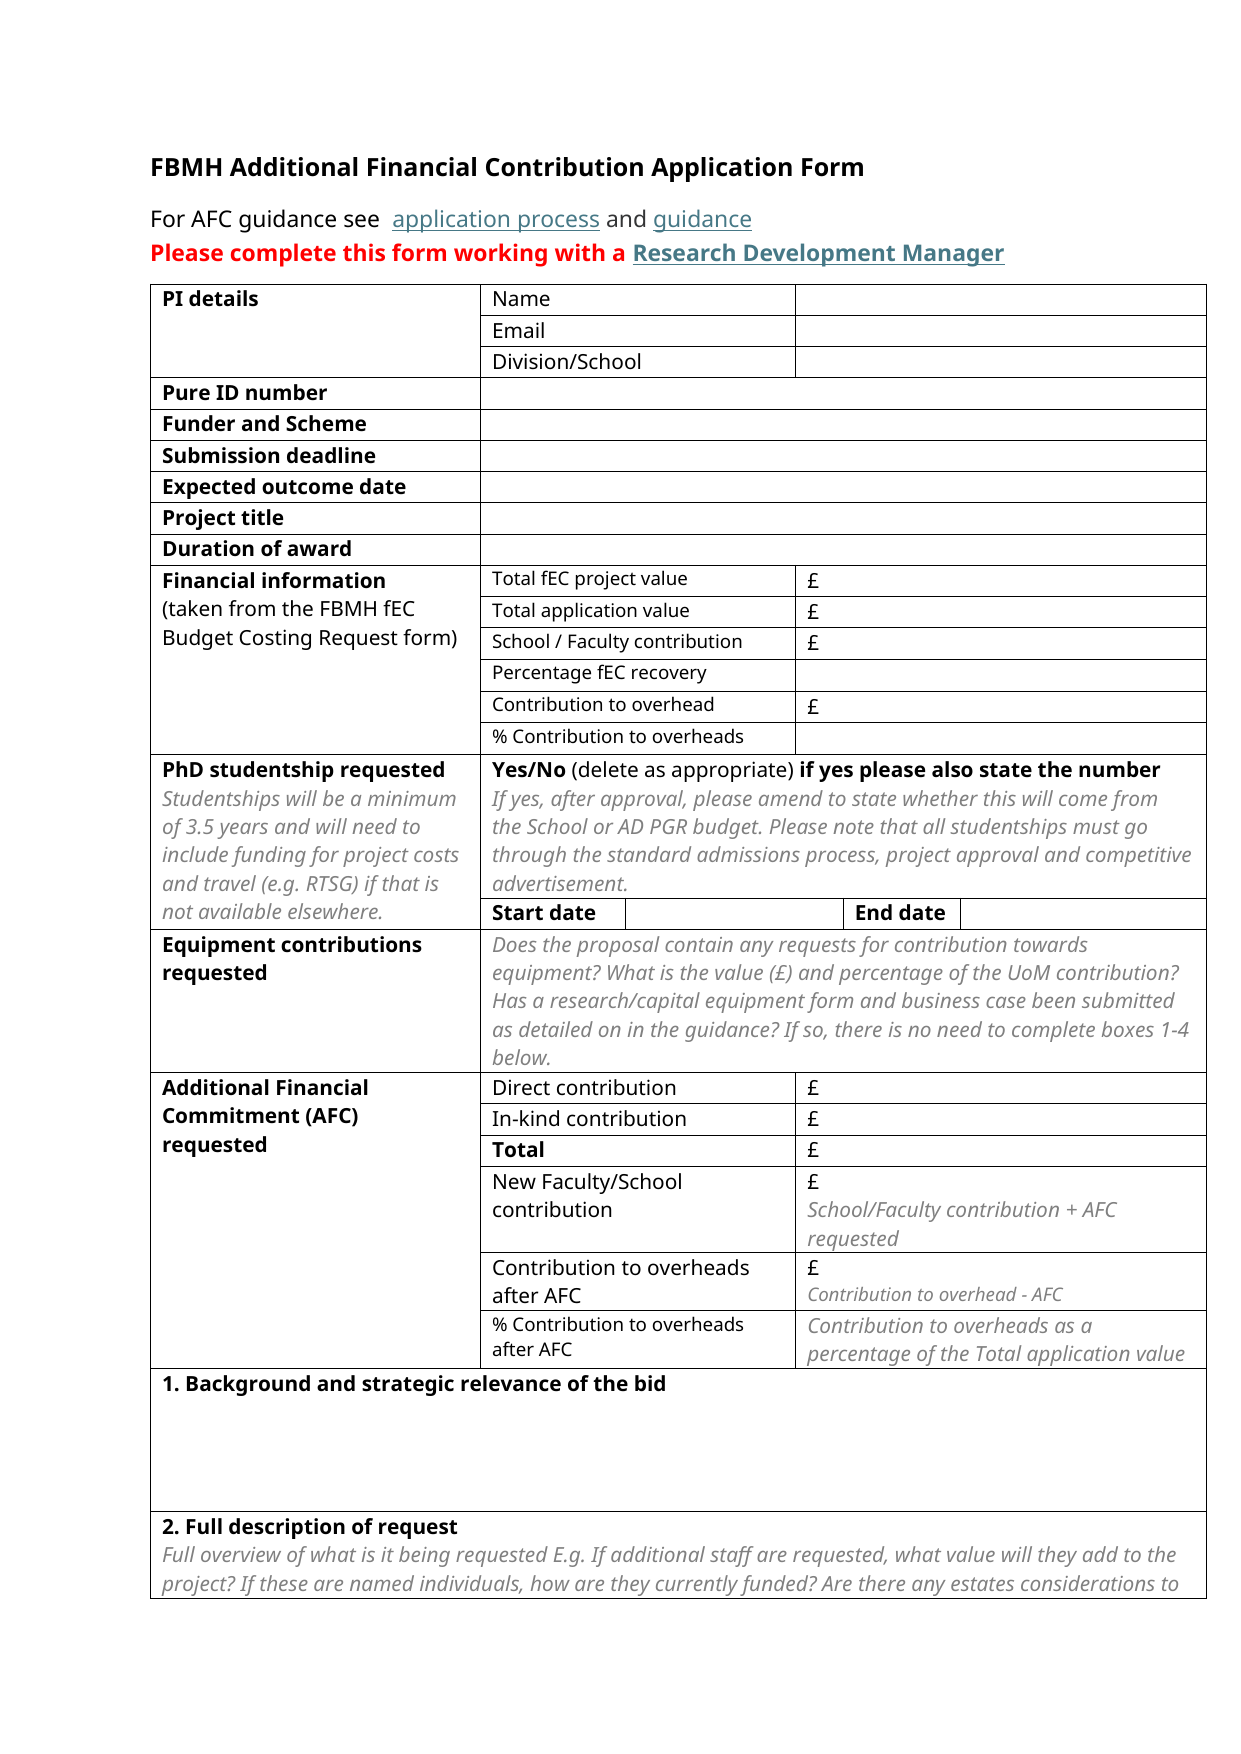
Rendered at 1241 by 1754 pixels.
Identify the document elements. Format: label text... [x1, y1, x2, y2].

table_cell [481, 441, 1206, 471]
table_cell £ [796, 566, 1206, 596]
table_cell [481, 410, 1206, 440]
table_cell £ Contribution to overhead - AFC [796, 1253, 1206, 1310]
table_cell [796, 723, 1206, 754]
table_cell Division/School [481, 347, 795, 377]
table_cell Does the proposal contain any requests for contribution towards equipment? What is the value (£) and percentage of the UoM contribution? Has a research/capital equipment form and business case been submitted as detailed on in the guidance? If so, there is no need to complete boxes 1-4 below. [481, 930, 1206, 1072]
table_cell Direct contribution [481, 1073, 795, 1103]
table_cell £ [796, 1073, 1206, 1103]
table_cell [626, 899, 843, 929]
table_cell PhD studentship requested Studentships will be a minimum of 3.5 years and will need to include funding for project costs and travel (e.g. RTSG) if that is not available elsewhere. [151, 755, 480, 929]
text FBMH Additional Financial Contribution Application Form [150, 150, 1090, 184]
table_cell [481, 378, 1206, 408]
table_cell £ [796, 628, 1206, 658]
text For AFC guidance see application process and guidance [150, 203, 1090, 235]
table_cell [481, 472, 1206, 502]
table_cell £ [796, 1104, 1206, 1134]
table_cell £ School/Faculty contribution + AFC requested [796, 1167, 1206, 1252]
table_cell Total application value [481, 597, 795, 627]
table_cell In-kind contribution [481, 1104, 795, 1134]
table_cell £ [796, 1136, 1206, 1166]
table_cell School / Faculty contribution [481, 628, 795, 658]
table_cell New Faculty/School contribution [481, 1167, 795, 1252]
table_header Name [481, 285, 795, 315]
table_cell Project title [151, 503, 480, 533]
table_cell Email [481, 316, 795, 346]
table_cell [481, 535, 1206, 565]
table_cell Yes/No (delete as appropriate) if yes please also state the number If yes, after approval, please amend to state whether this will come from the School or AD PGR budget. Please note that all studentships must go through the standard admissions process, project approval and competitive advertisement. [481, 755, 1206, 897]
table_cell Additional Financial Commitment (AFC) requested [151, 1073, 480, 1368]
table_cell Contribution to overheads as a percentage of the Total application value [796, 1311, 1206, 1368]
text Please complete this form working with a Research Development Manager [150, 237, 1090, 268]
table_cell End date [844, 899, 960, 929]
table_cell % Contribution to overheads [481, 723, 795, 754]
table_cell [151, 1512, 1206, 1597]
table_cell Total fEC project value [481, 566, 795, 596]
table_cell Start date [481, 899, 625, 929]
table_cell Total [481, 1136, 795, 1166]
table_cell Financial information (taken from the FBMH fEC Budget Costing Request form) [151, 566, 480, 754]
table_cell % Contribution to overheads after AFC [481, 1311, 795, 1368]
table_cell £ [796, 692, 1206, 722]
table_header [796, 285, 1206, 315]
table_cell Duration of award [151, 535, 480, 565]
table_cell [961, 899, 1206, 929]
table_cell [796, 660, 1206, 691]
table_cell Contribution to overhead [481, 692, 795, 722]
table_cell Equipment contributions requested [151, 930, 480, 1072]
table_cell [481, 503, 1206, 533]
table_cell Submission deadline [151, 441, 480, 471]
table_cell Percentage fEC recovery [481, 660, 795, 691]
table_cell £ [796, 597, 1206, 627]
table_cell Funder and Scheme [151, 410, 480, 440]
table_cell Expected outcome date [151, 472, 480, 502]
table_cell Pure ID number [151, 378, 480, 408]
table_header PI details [151, 285, 480, 377]
table_cell [796, 316, 1206, 346]
table_cell 1. Background and strategic relevance of the bid [151, 1369, 1206, 1511]
table_cell [796, 347, 1206, 377]
table_cell Contribution to overheads after AFC [481, 1253, 795, 1310]
